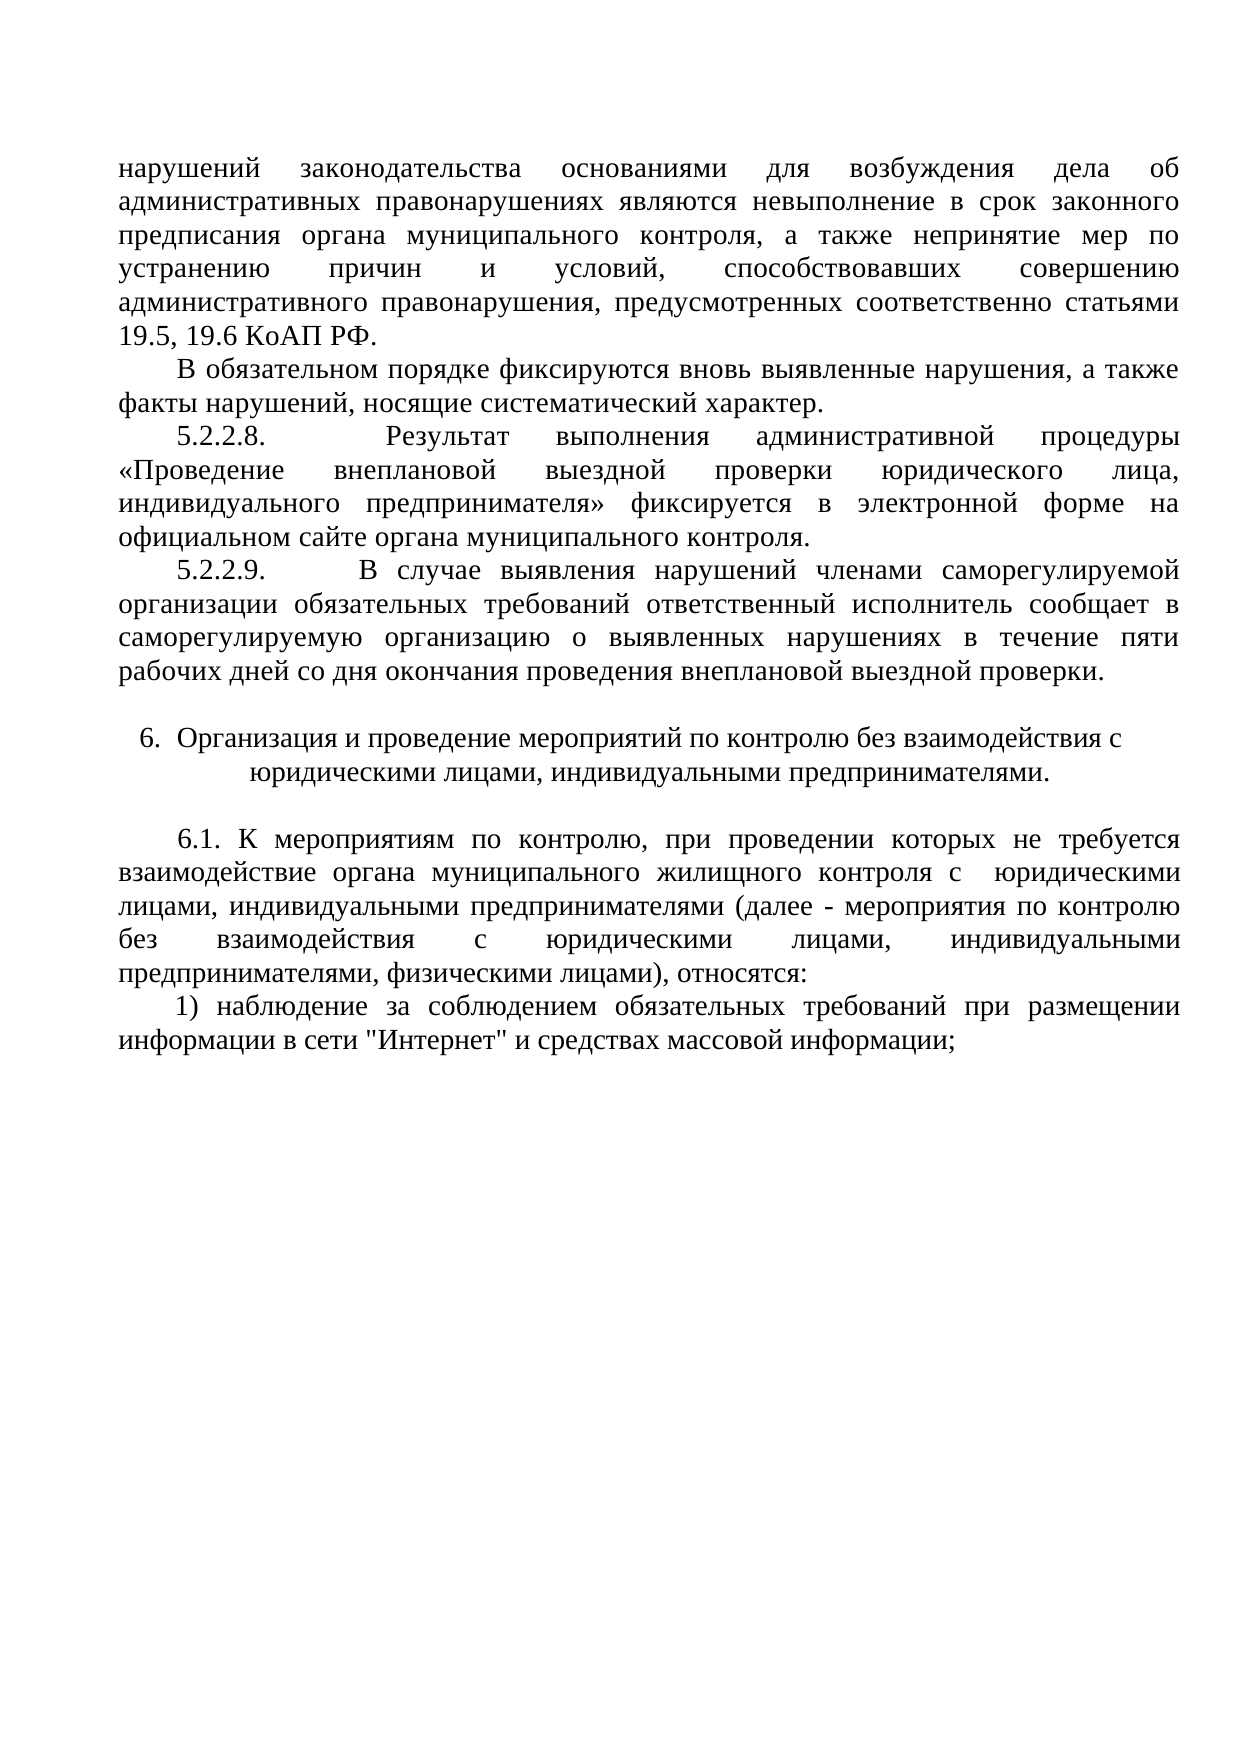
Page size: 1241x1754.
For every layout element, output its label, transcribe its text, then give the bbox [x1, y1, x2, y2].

subtitle Организация и проведение мероприятий по контролю без взаимодействия с юридическими лицами, индивидуальными предпринимателями. [81, 720, 1181, 787]
subtitle 6.1. К мероприятиям по контролю, при проведении которых не требуется взаимодействие органа муниципального жилищного контроля с юридическими лицами, индивидуальными предпринимателями (далее - мероприятия по контролю без взаимодействия с юридическими лицами, индивидуальными предпринимателями, физическими лицами), относятся: [118, 821, 1181, 988]
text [118, 150, 1181, 351]
text 1) наблюдение за соблюдением обязательных требований при размещении информации в сети "Интернет" и средствах массовой информации; [118, 988, 1181, 1056]
list Результат выполнения административной процедуры «Проведение внеплановой выездной проверки юридического лица, индивидуального предпринимателя» фиксируется в электронной форме на официальном сайте органа муниципального контроля. [118, 418, 1181, 552]
list В случае выявления нарушений членами саморегулируемой организации обязательных требований ответственный исполнитель сообщает в саморегулируемую организацию о выявленных нарушениях в течение пяти рабочих дней со дня окончания проведения внеплановой выездной проверки. [118, 552, 1181, 687]
text В обязательном порядке фиксируются вновь выявленные нарушения, а также факты нарушений, носящие систематический характер. [118, 351, 1181, 418]
